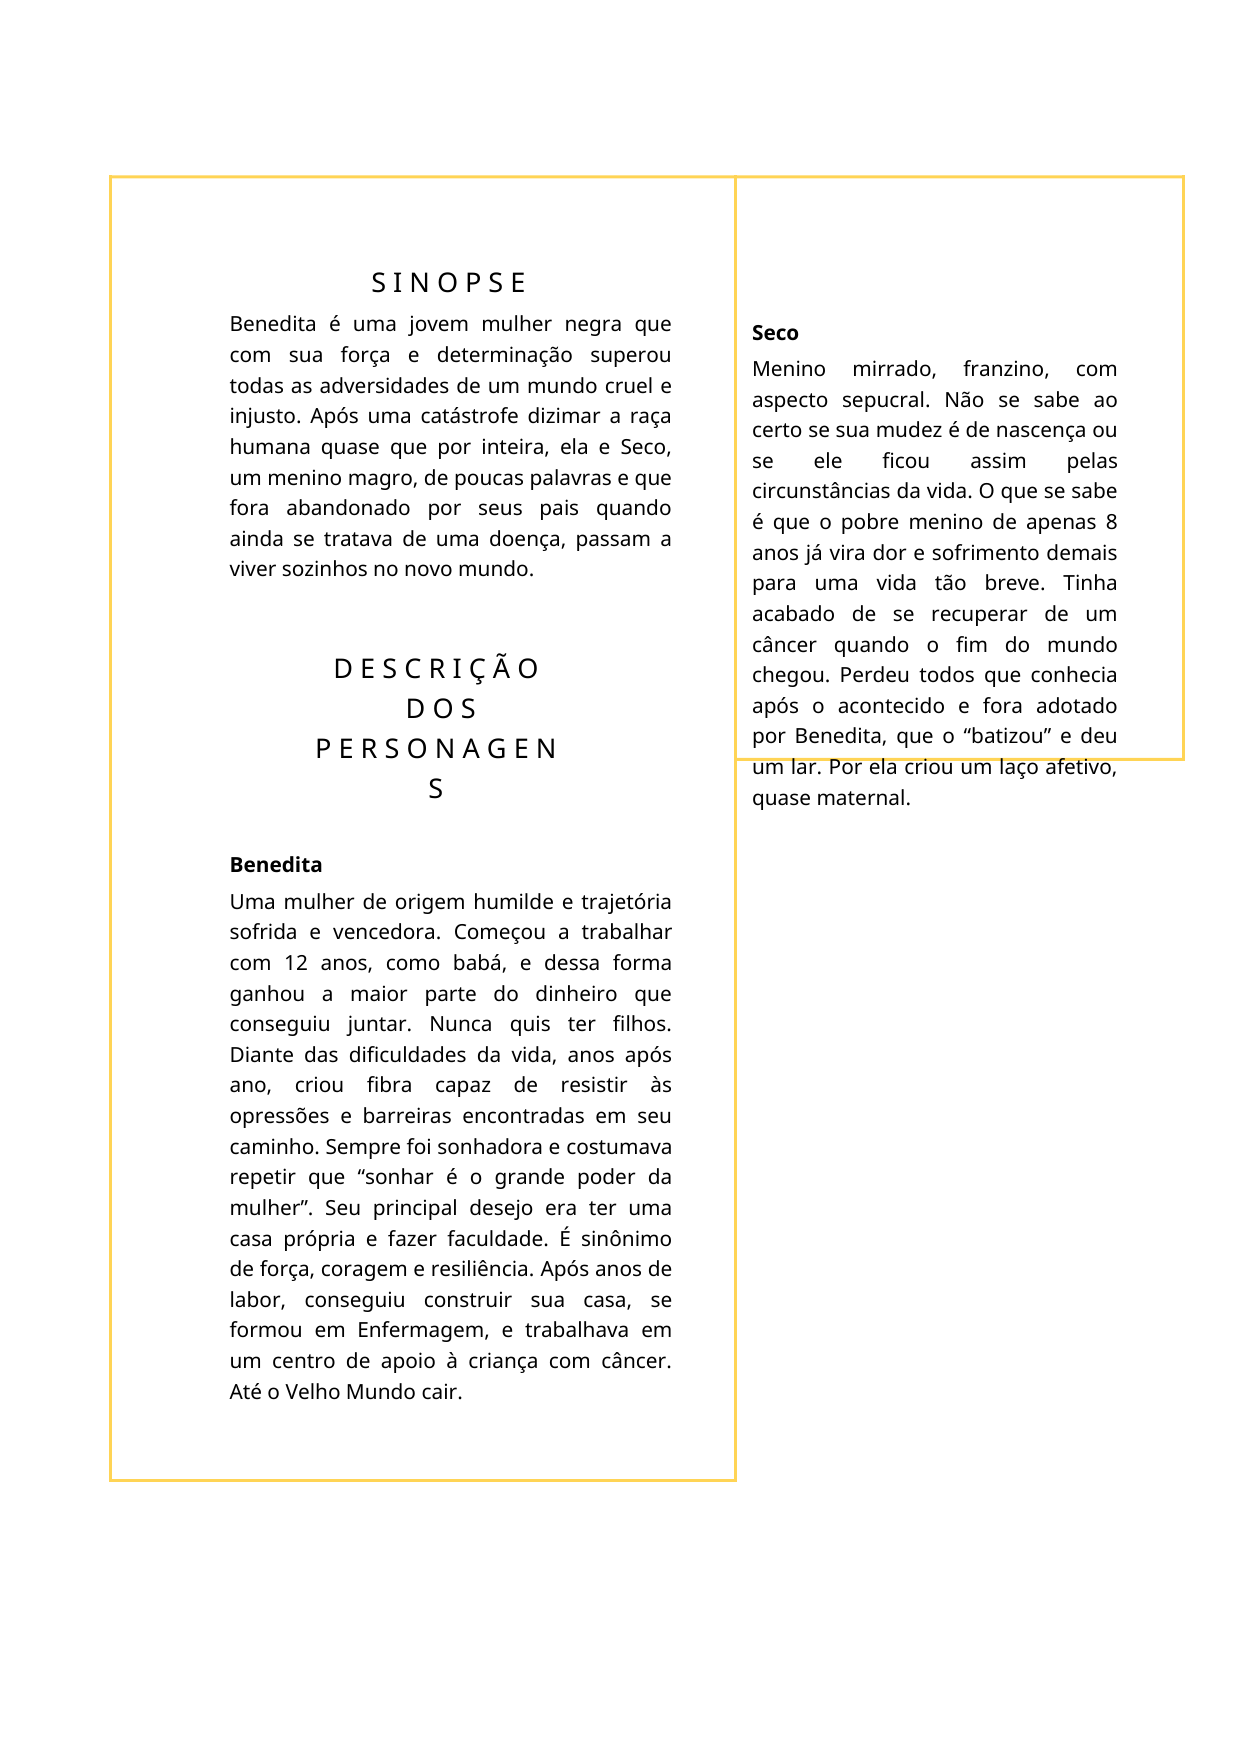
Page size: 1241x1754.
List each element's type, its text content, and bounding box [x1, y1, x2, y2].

text Menino mirrado, franzino, com aspecto sepucral. Não se sabe ao certo se sua mudez é de nascença ou se ele ficou assim pelas circunstâncias da vida. O que se sabe é que o pobre menino de apenas 8 anos já vira dor e sofrimento demais para uma vida tão breve. Tinha acabado de se recuperar de um câncer quando o fim do mundo chegou. Perdeu todos que conhecia após o acontecido e fora adotado por Benedita, que o “batizou” e deu um lar. Por ela criou um laço afetivo, quase maternal. [752, 354, 1118, 811]
text D E S C R I Ç Ã O [310, 650, 561, 687]
text Benedita [229, 850, 676, 878]
text Uma mulher de origem humilde e trajetória sofrida e vencedora. Começou a trabalhar com 12 anos, como babá, e dessa forma ganhou a maior parte do dinheiro que conseguiu juntar. Nunca quis ter filhos. Diante das dificuldades da vida, anos após ano, criou fibra capaz de resistir às opressões e barreiras encontradas em seu caminho. Sempre foi sonhadora e costumava repetir que “sonhar é o grande poder da mulher”. Seu principal desejo era ter uma casa própria e fazer faculdade. É sinônimo de força, coragem e resiliência. Após anos de labor, conseguiu construir sua casa, se formou em Enfermagem, e trabalhava em um centro de apoio à criança com câncer. Até o Velho Mundo cair. [229, 887, 672, 1405]
text D O S [310, 689, 561, 726]
text Seco [752, 318, 1122, 346]
text P E R S O N A G E N S [310, 729, 561, 806]
text S I N O P S E [361, 264, 536, 301]
text Benedita é uma jovem mulher negra que com sua força e determinação superou todas as adversidades de um mundo cruel e injusto. Após uma catástrofe dizimar a raça humana quase que por inteira, ela e Seco, um menino magro, de poucas palavras e que fora abandonado por seus pais quando ainda se tratava de uma doença, passam a viver sozinhos no novo mundo. [229, 309, 672, 583]
